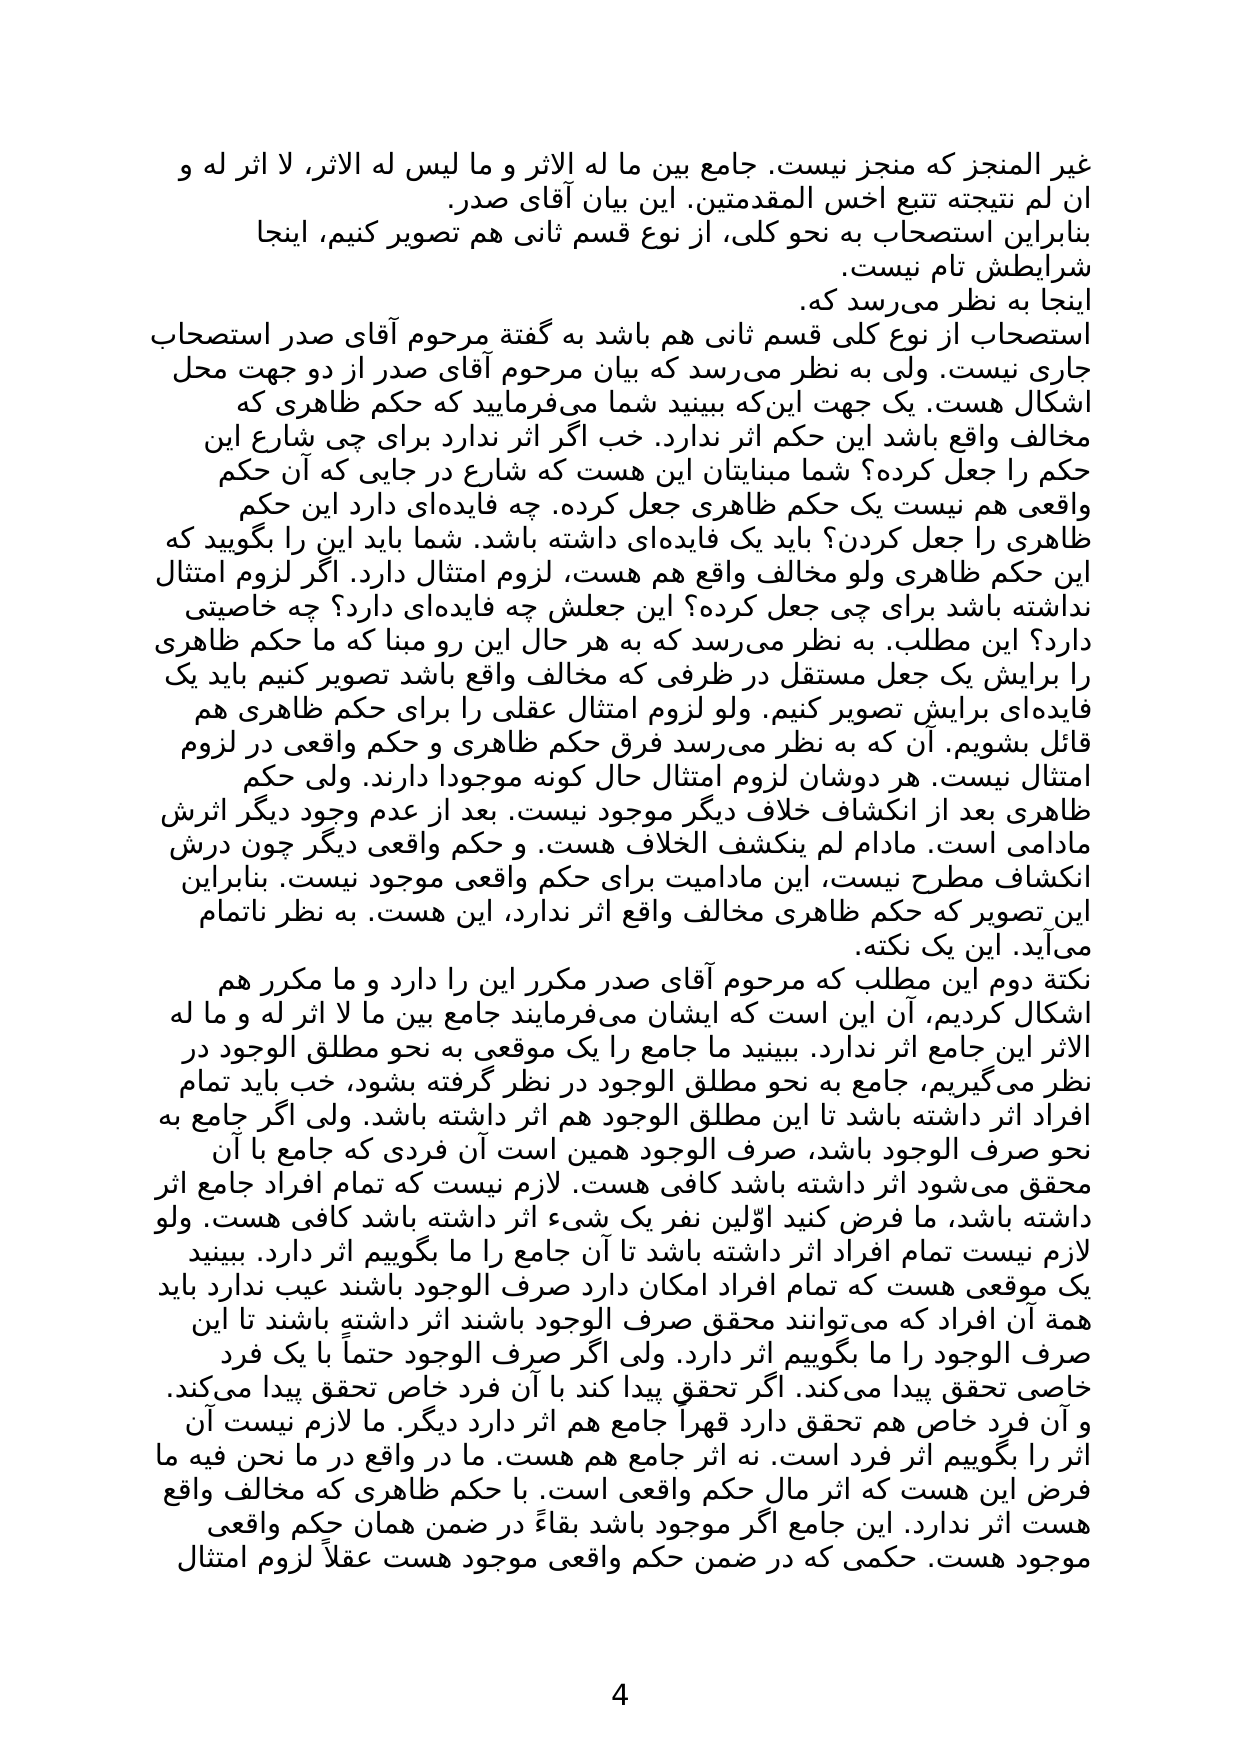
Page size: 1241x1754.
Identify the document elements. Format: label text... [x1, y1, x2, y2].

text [148, 963, 1092, 1574]
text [148, 148, 1092, 216]
text استصحاب از نوع کلی قسم ثانی هم باشد به گفتة مرحوم آقای صدر استصحاب جاری نیست. ولی به نظر می‌رسد که بیان مرحوم آقای صدر از دو جهت محل اشکال هست. یک جهت این‌که ببینید شما می‌فرمایید که حکم ظاهری که مخالف واقع باشد این حکم اثر ندارد. خب اگر اثر ندارد برای چی شارع این حکم را جعل کرده؟ شما مبنایتان این هست که شارع در جایی که آن حکم واقعی هم نیست یک حکم ظاهری جعل کرده. چه فایده‌ای دارد این حکم ظاهری را جعل کردن؟ باید یک فایده‌ای داشته باشد. شما باید این را بگویید که این حکم ظاهری ولو مخالف واقع هم هست، لزوم امتثال دارد. اگر لزوم امتثال نداشته باشد برای چی جعل کرده؟ این جعلش چه فایده‌ای دارد؟ چه خاصیتی دارد؟ این مطلب. به نظر می‌رسد که به هر حال این رو مبنا که ما حکم ظاهری را برایش یک جعل مستقل در ظرفی که مخالف واقع باشد تصویر کنیم باید یک فایده‌ای برایش تصویر کنیم. ولو لزوم امتثال عقلی را برای حکم ظاهری هم قائل بشویم. آن که به نظر می‌رسد فرق حکم ظاهری و حکم واقعی در لزوم امتثال نیست. هر دوشان لزوم امتثال حال کونه موجودا دارند. ولی حکم ظاهری بعد از انکشاف خلاف دیگر موجود نیست. بعد از عدم وجود دیگر اثرش مادامی است. مادام لم ینکشف الخلاف هست. و حکم واقعی دیگر چون درش انکشاف مطرح نیست، این مادامیت برای حکم واقعی موجود نیست. بنابراین این تصویر که حکم ظاهری مخالف واقع اثر ندارد، این هست. به نظر ناتمام می‌آید. این یک نکته. [148, 317, 1092, 963]
text بنابراین استصحاب به نحو کلی، از نوع قسم ثانی هم تصویر کنیم، اینجا شرایطش تام نیست. [148, 216, 1092, 283]
text اینجا به نظر می‌رسد که. [148, 283, 1092, 317]
